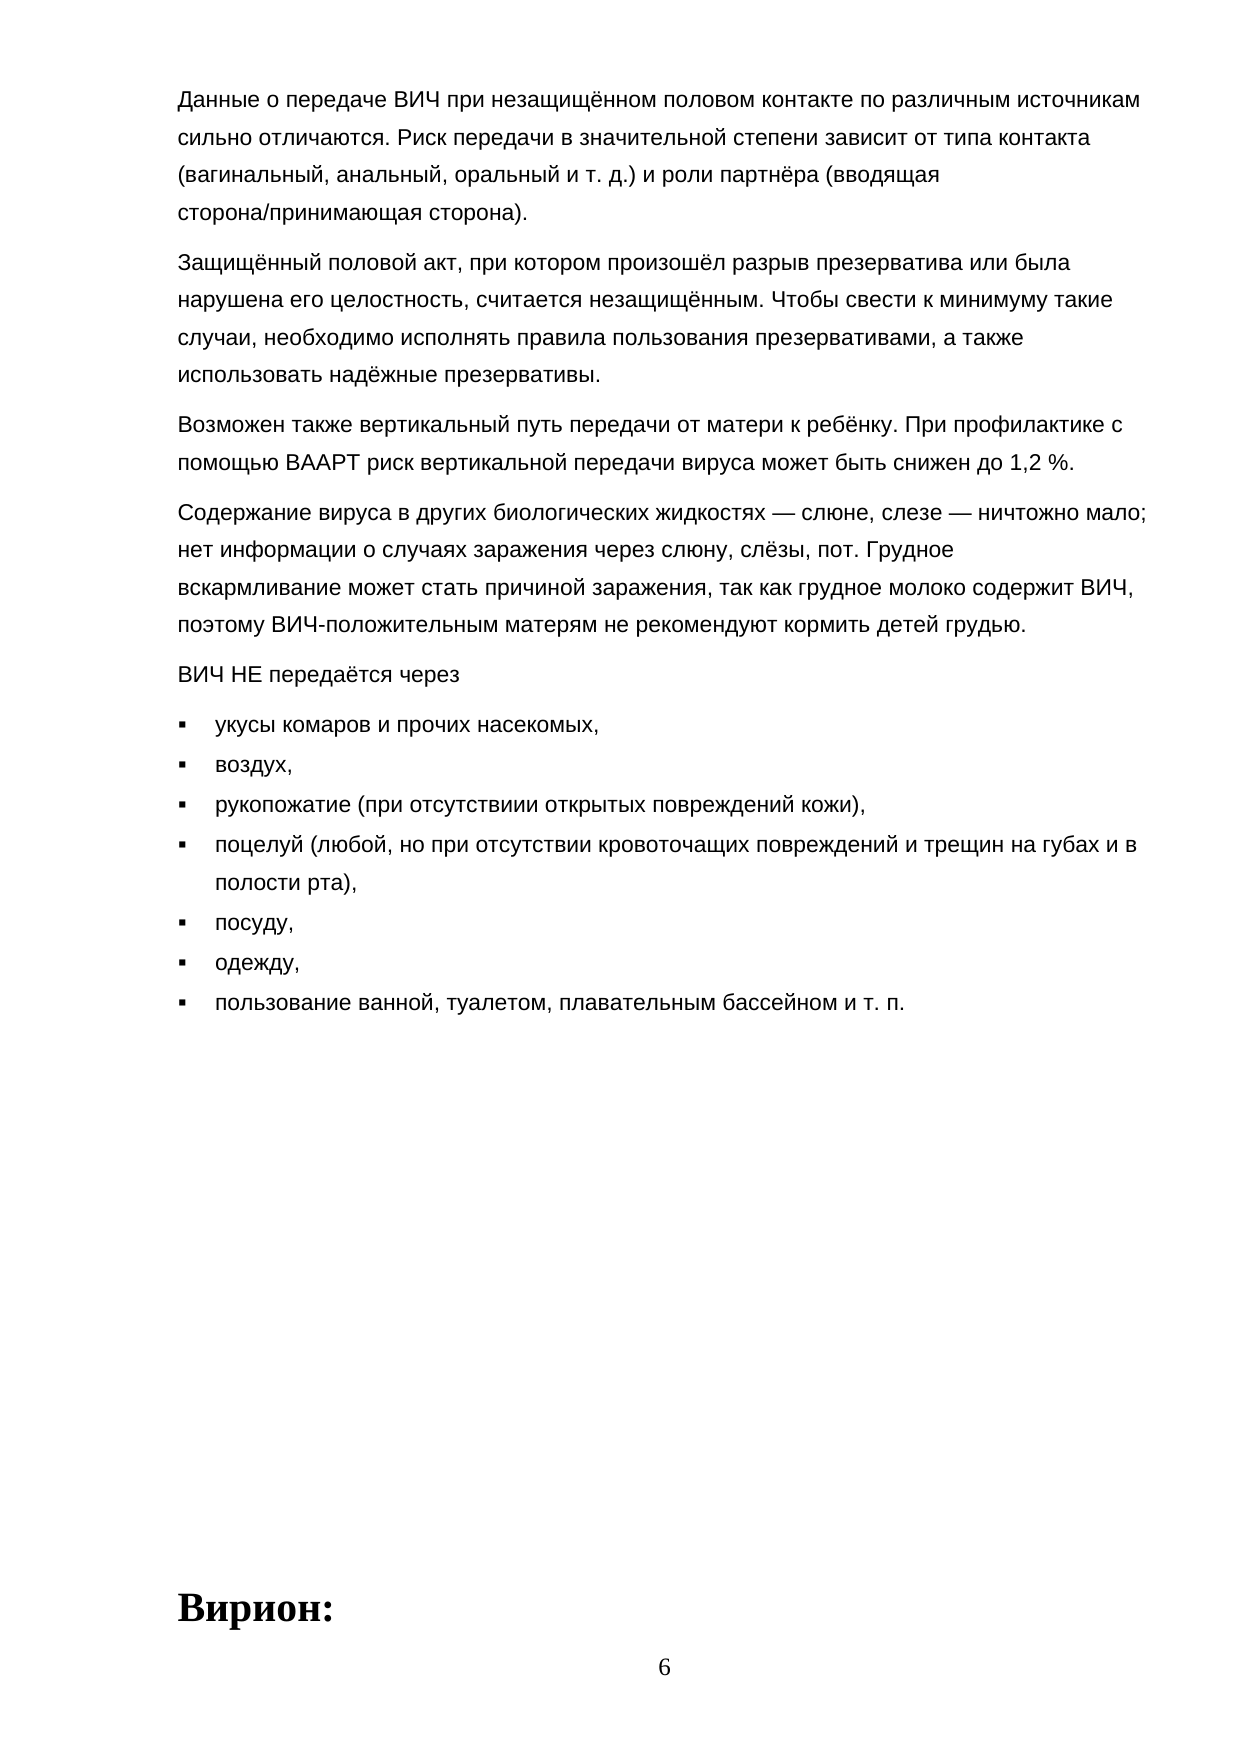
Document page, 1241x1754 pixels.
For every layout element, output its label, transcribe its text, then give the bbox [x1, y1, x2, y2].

text ВИЧ НЕ передаётся через [177, 650, 1152, 687]
text Данные о передаче ВИЧ при незащищённом половом контакте по различным источникам сильно отличаются. Риск передачи в значительной степени зависит от типа контакта (вагинальный, анальный, оральный и т. д.) и роли партнёра (вводящая сторона/принимающая сторона). [177, 75, 1152, 225]
text Вирион: [177, 1583, 1152, 1631]
list поцелуй (любой, но при отсутствии кровоточащих повреждений и трещин на губах и в полости рта), [177, 820, 1152, 895]
list посуду, [177, 897, 1152, 935]
list одежду, [177, 937, 1152, 975]
list пользование ванной, туалетом, плавательным бассейном и т. п. [177, 977, 1152, 1015]
list воздух, [177, 740, 1152, 777]
text Содержание вируса в других биологических жидкостях — слюне, слезе — ничтожно мало; нет информации о случаях заражения через слюну, слёзы, пот. Грудное вскармливание может стать причиной заражения, так как грудное молоко содержит ВИЧ, поэтому ВИЧ-положительным матерям не рекомендуют кормить детей грудью. [177, 487, 1152, 637]
list укусы комаров и прочих насекомых, [177, 700, 1152, 737]
text Возможен также вертикальный путь передачи от матери к ребёнку. При профилактике с помощью ВААРТ риск вертикальной передачи вируса может быть снижен до 1,2 %. [177, 400, 1152, 475]
text Защищённый половой акт, при котором произошёл разрыв презерватива или была нарушена его целостность, считается незащищённым. Чтобы свести к минимуму такие случаи, необходимо исполнять правила пользования презервативами, а также использовать надёжные презервативы. [177, 237, 1152, 387]
list рукопожатие (при отсутствиии открытых повреждений кожи), [177, 780, 1152, 817]
